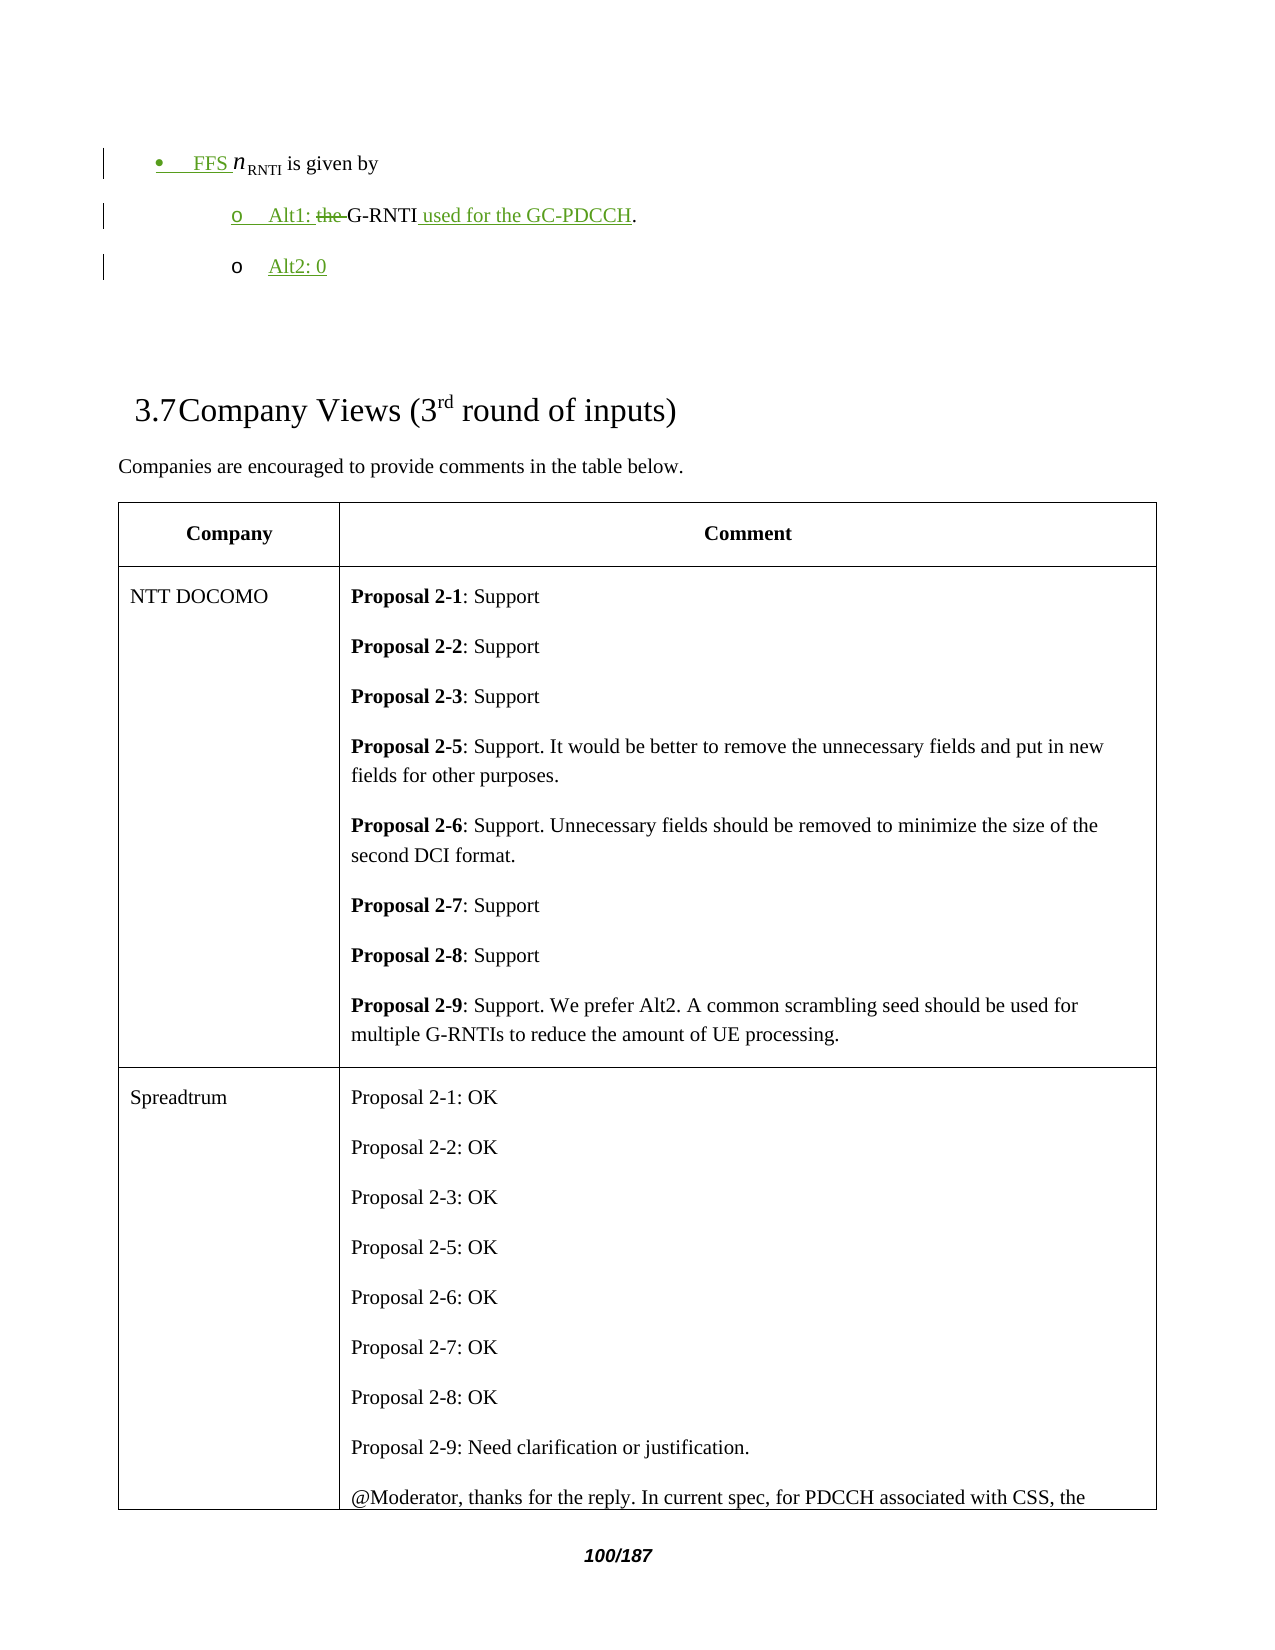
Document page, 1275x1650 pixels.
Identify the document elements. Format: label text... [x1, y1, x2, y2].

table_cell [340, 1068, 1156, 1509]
list G-RNTI. [231, 203, 1157, 229]
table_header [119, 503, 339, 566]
text Companies are encouraged to provide comments in the table below. [118, 453, 1157, 478]
list is given by [156, 148, 1157, 179]
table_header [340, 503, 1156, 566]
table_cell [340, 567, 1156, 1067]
subtitle Company Views (3rd round of inputs) [134, 391, 1157, 429]
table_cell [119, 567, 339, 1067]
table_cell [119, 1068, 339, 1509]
